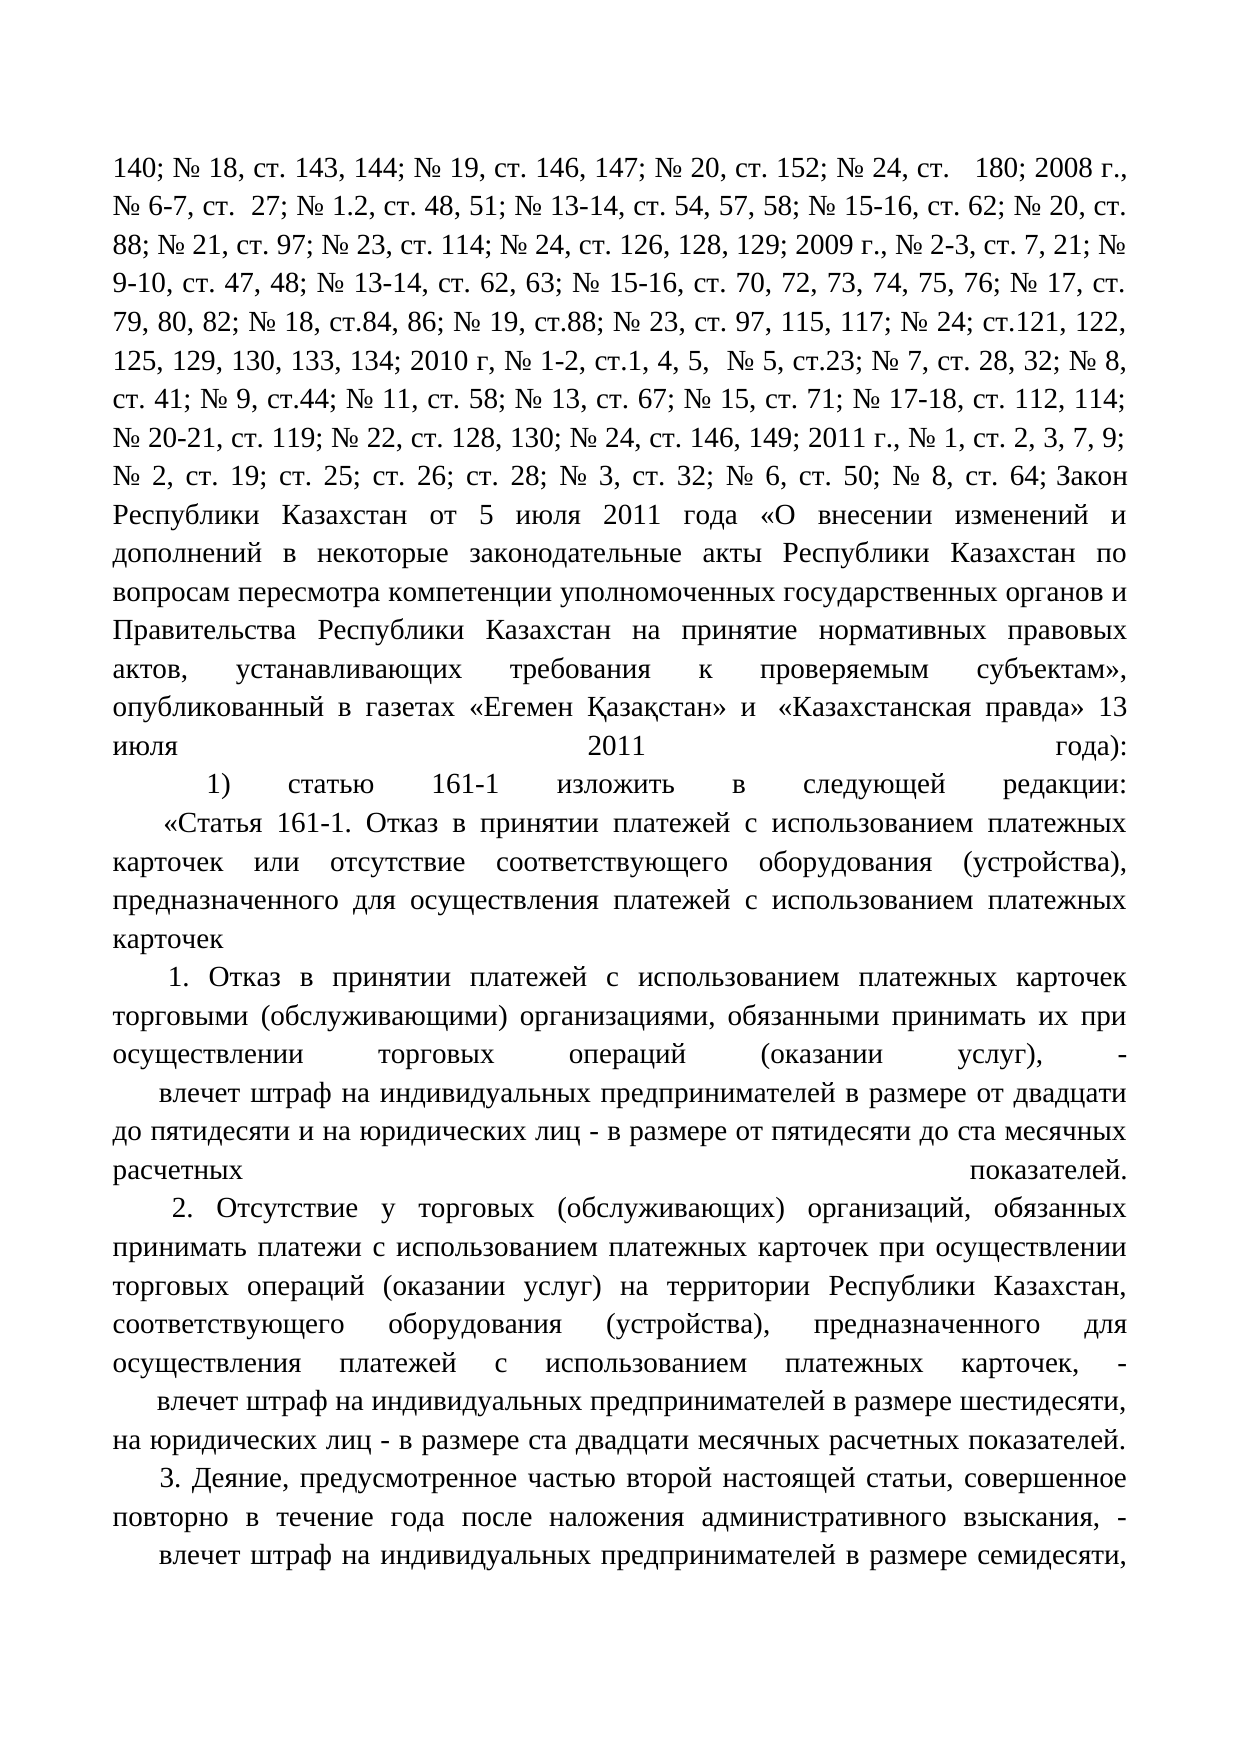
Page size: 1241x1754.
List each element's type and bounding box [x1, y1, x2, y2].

text [112, 150, 1128, 1571]
